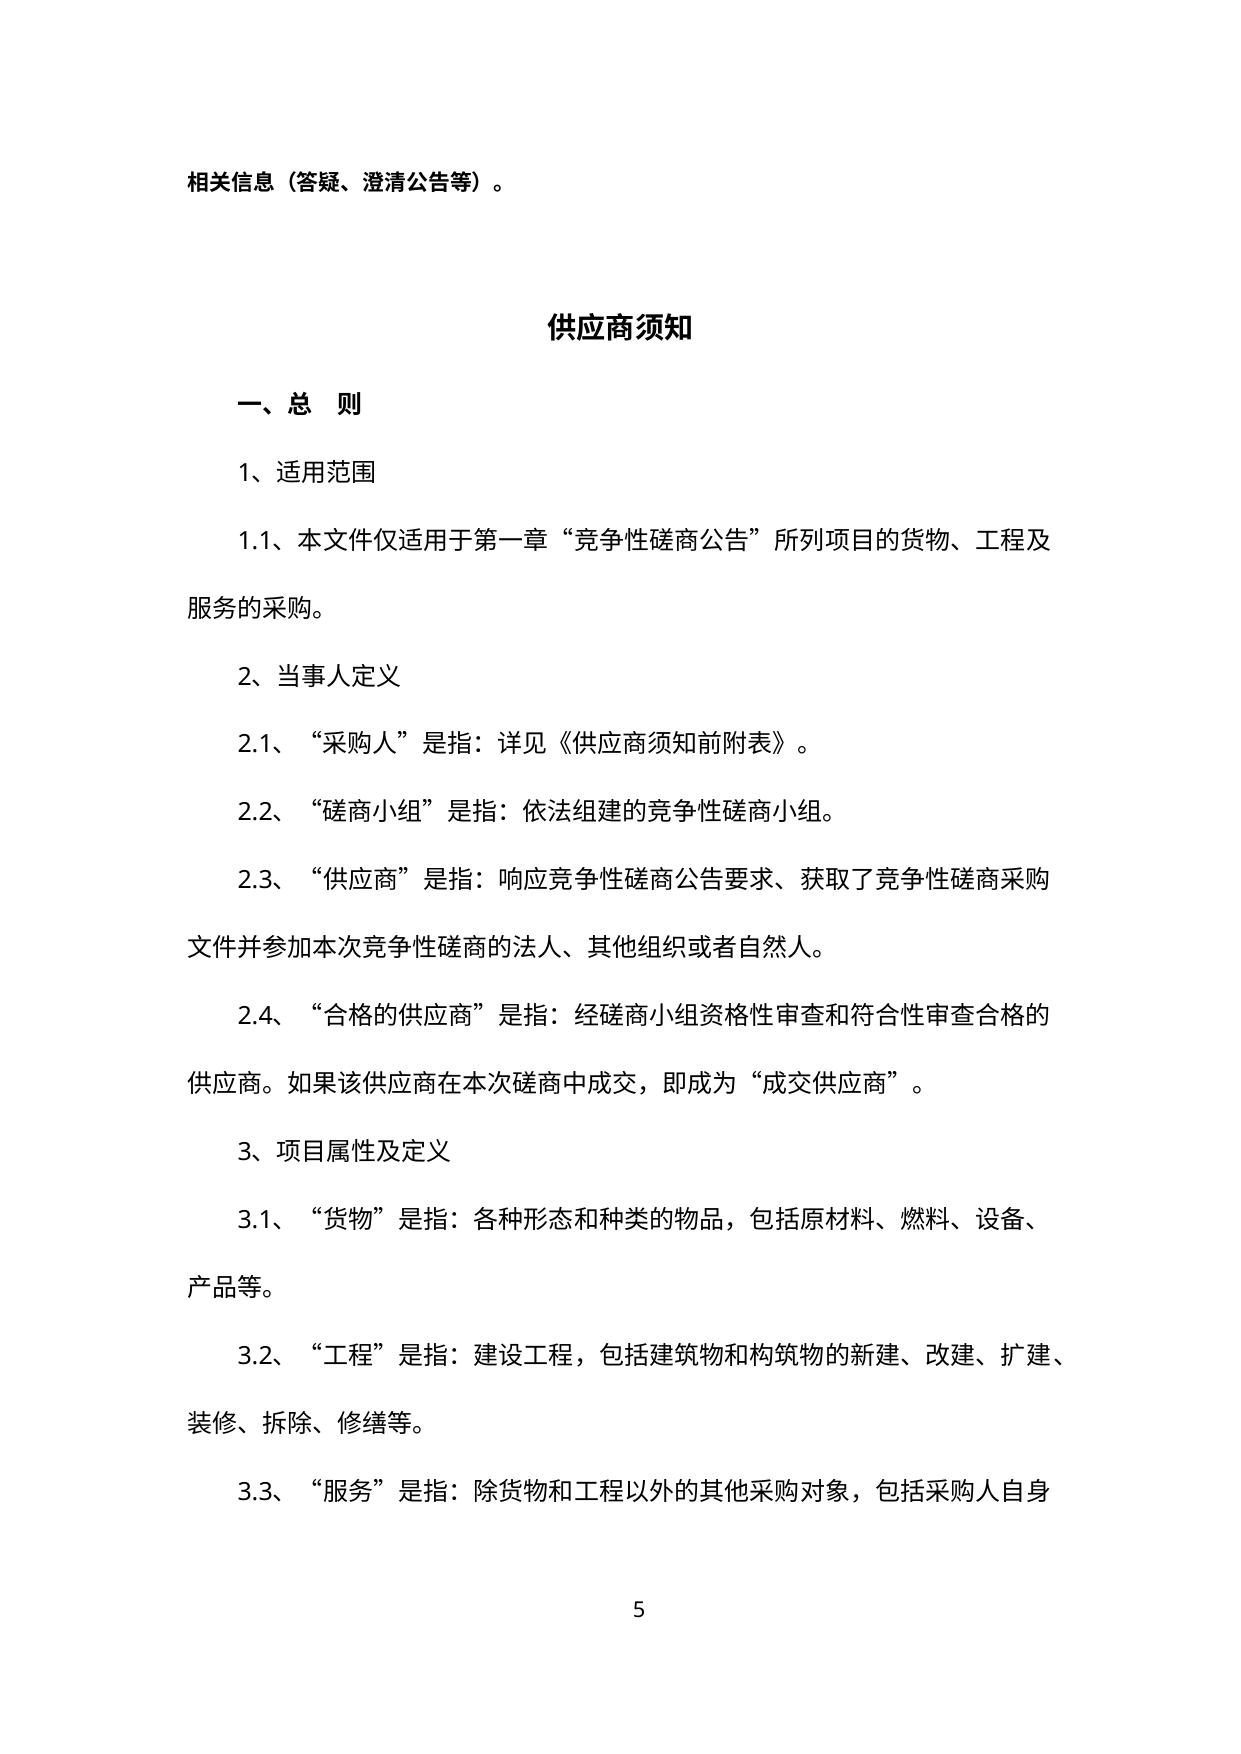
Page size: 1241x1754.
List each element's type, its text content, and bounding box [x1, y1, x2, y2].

text 一、总 则 [187, 368, 1053, 436]
text 供应商须知 [187, 305, 1053, 347]
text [187, 164, 1053, 198]
text 2.4、“合格的供应商”是指：经磋商小组资格性审查和符合性审查合格的供应商。如果该供应商在本次磋商中成交，即成为“成交供应商”。 [187, 980, 1053, 1116]
text 2.3、“供应商”是指：响应竞争性磋商公告要求、获取了竞争性磋商采购文件并参加本次竞争性磋商的法人、其他组织或者自然人。 [187, 844, 1053, 980]
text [187, 1455, 1053, 1523]
text 2.2、“磋商小组”是指：依法组建的竞争性磋商小组。 [187, 776, 1053, 844]
text 1、适用范围 [187, 436, 1053, 504]
text 2、当事人定义 [187, 640, 1053, 708]
text 2.1、“采购人”是指：详见《供应商须知前附表》。 [187, 708, 1053, 776]
text 3.2、“工程”是指：建设工程，包括建筑物和构筑物的新建、改建、扩建、装修、拆除、修缮等。 [187, 1319, 1053, 1455]
text 3、项目属性及定义 [187, 1116, 1053, 1183]
text 3.1、“货物”是指：各种形态和种类的物品，包括原材料、燃料、设备、产品等。 [187, 1183, 1053, 1319]
text 1.1、本文件仅适用于第一章“竞争性磋商公告”所列项目的货物、工程及服务的采购。 [187, 504, 1053, 640]
